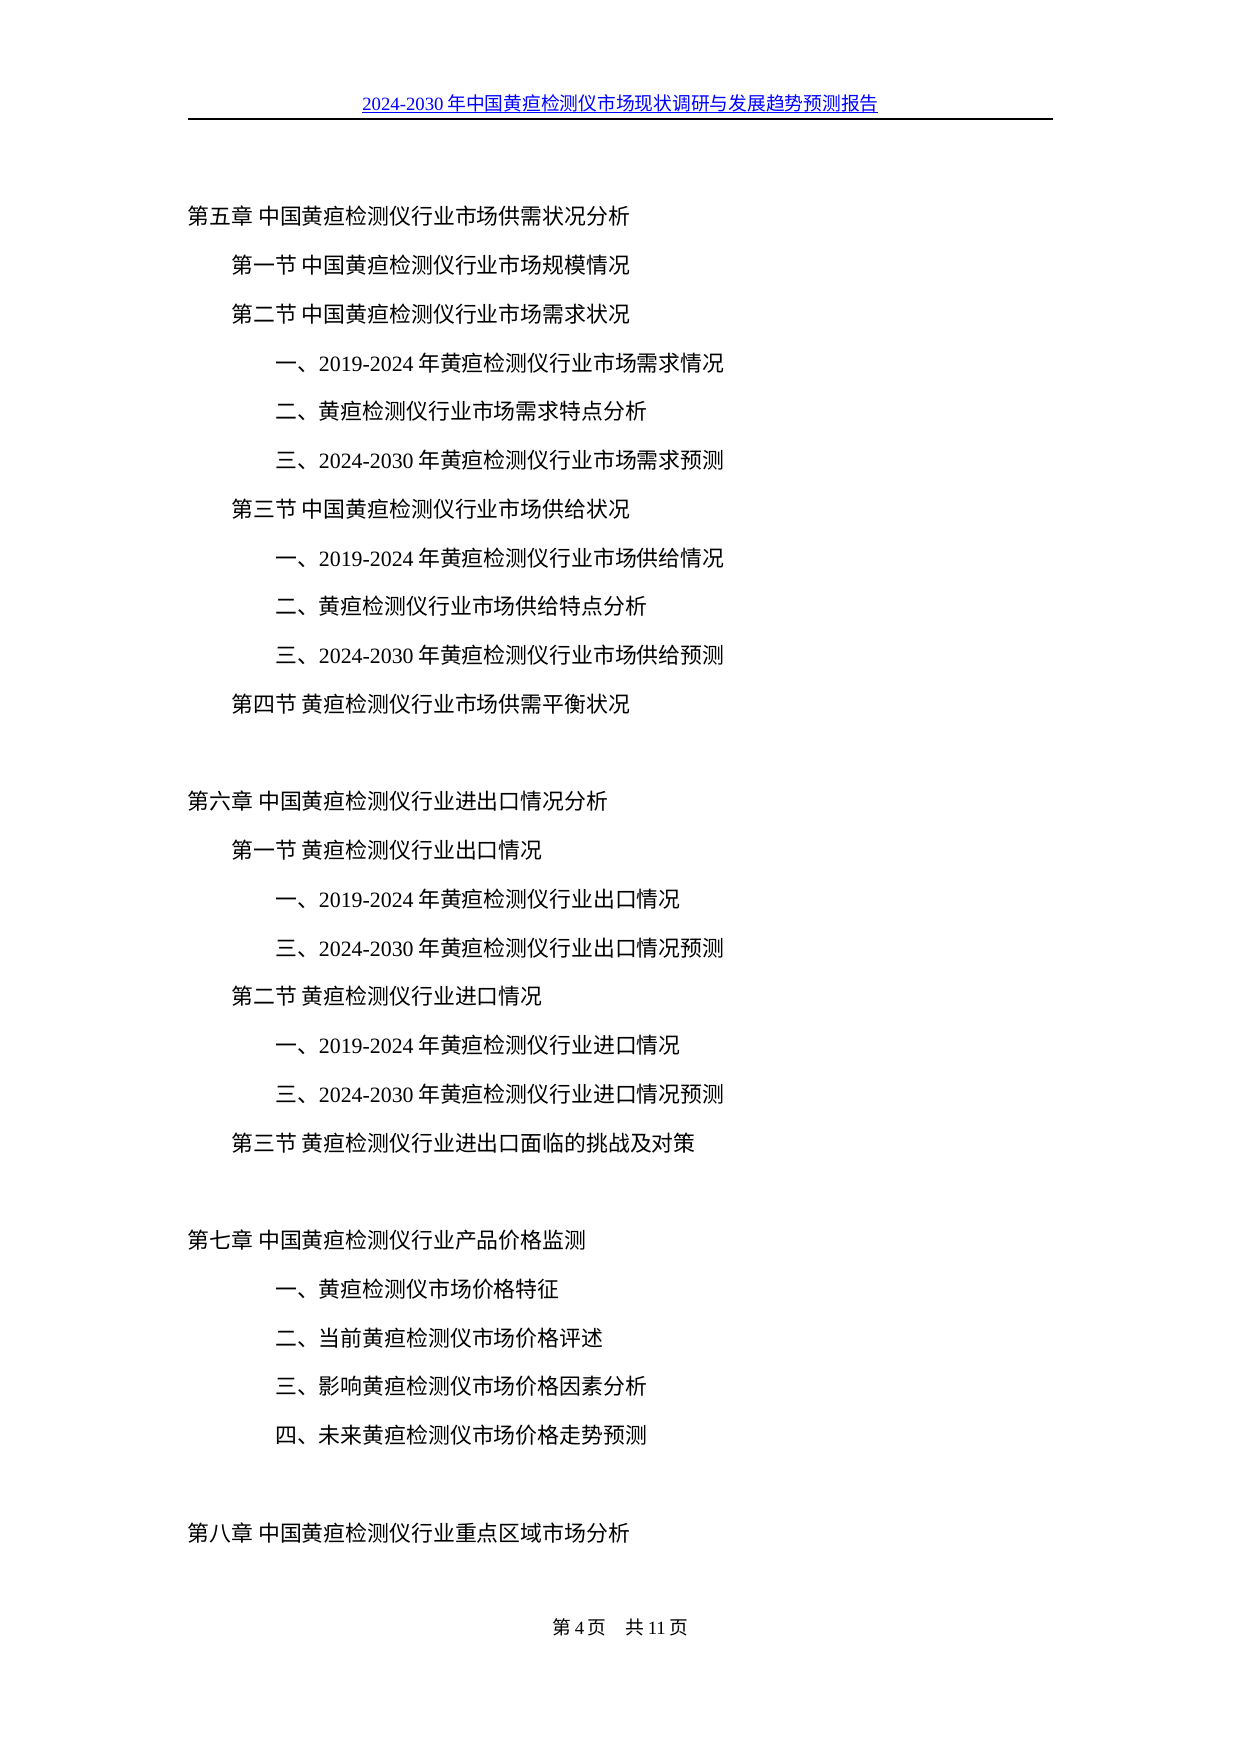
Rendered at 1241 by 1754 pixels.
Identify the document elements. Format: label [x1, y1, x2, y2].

text [187, 150, 1053, 1548]
